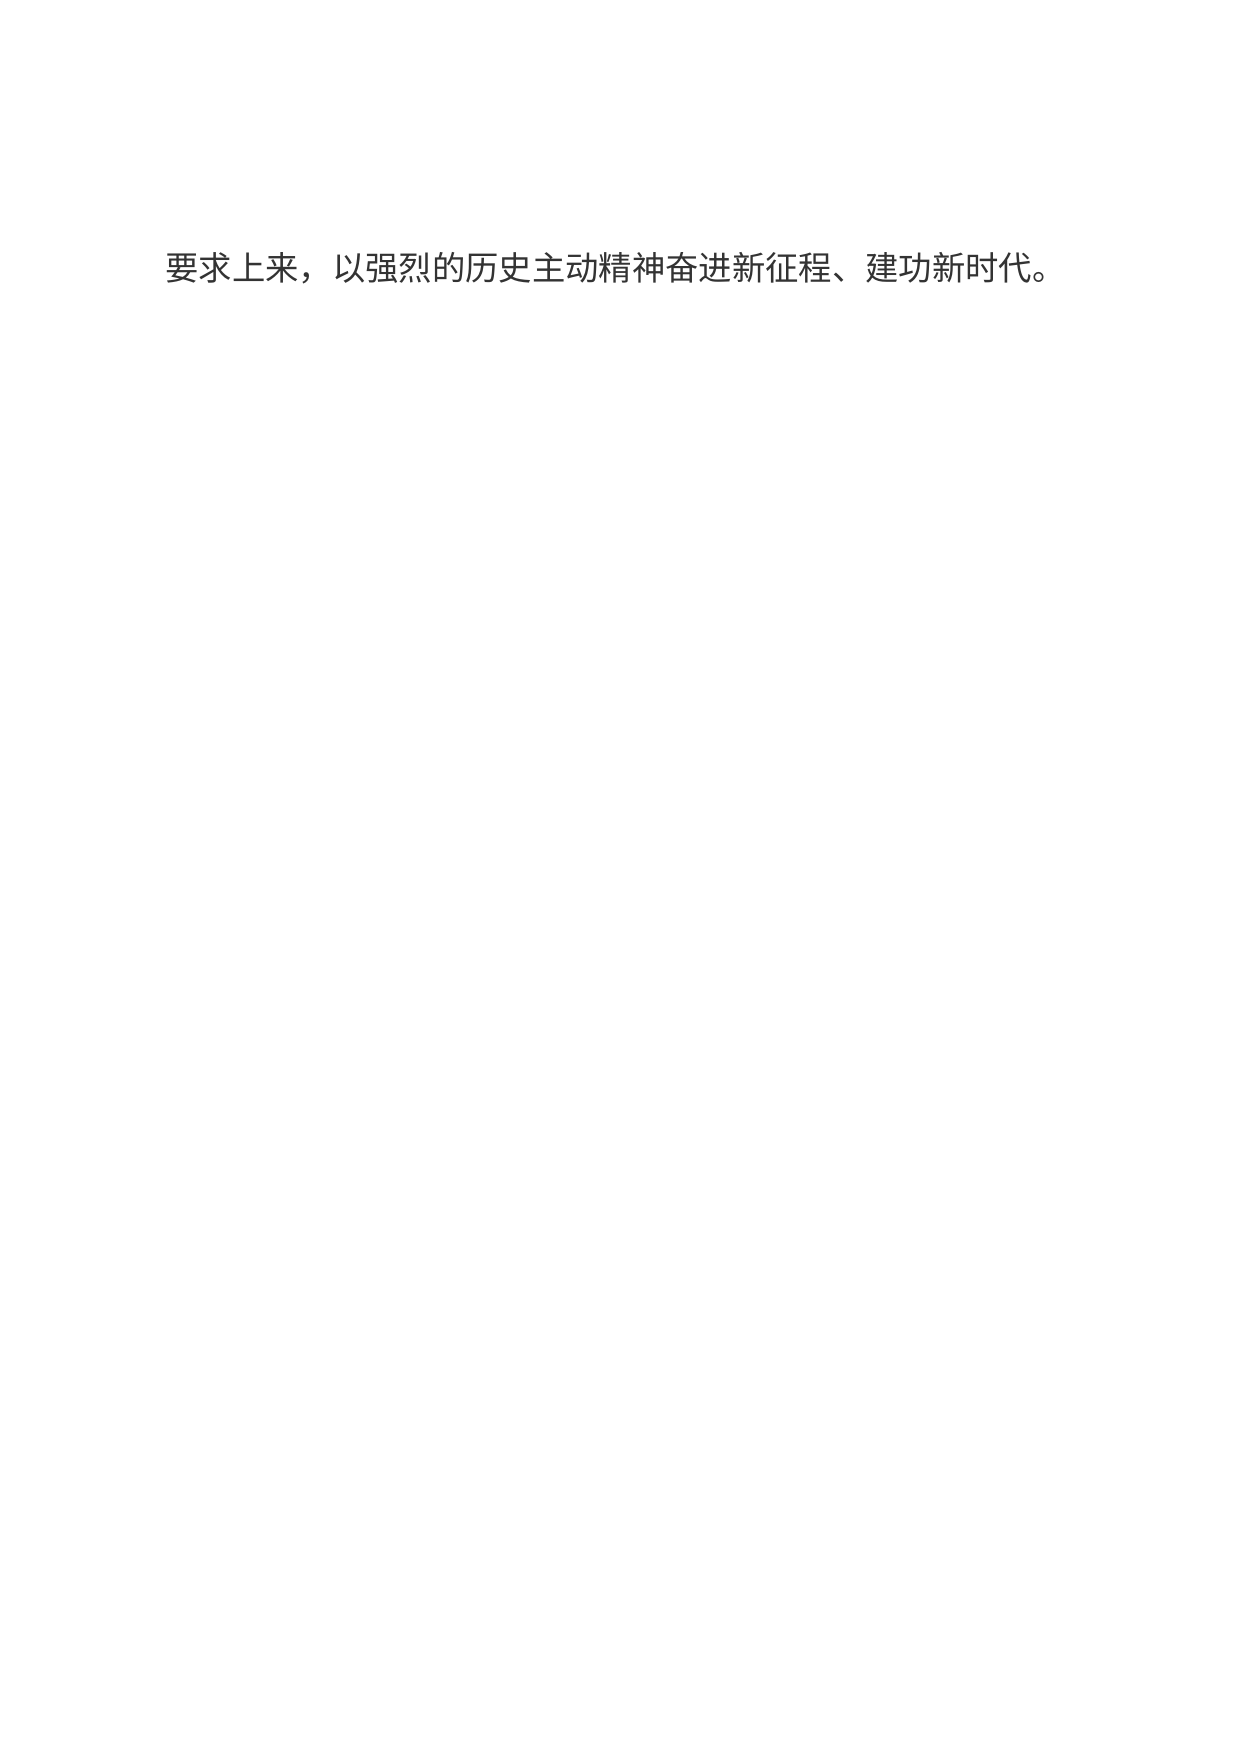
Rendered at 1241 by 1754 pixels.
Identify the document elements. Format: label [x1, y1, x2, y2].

text [165, 233, 1087, 298]
